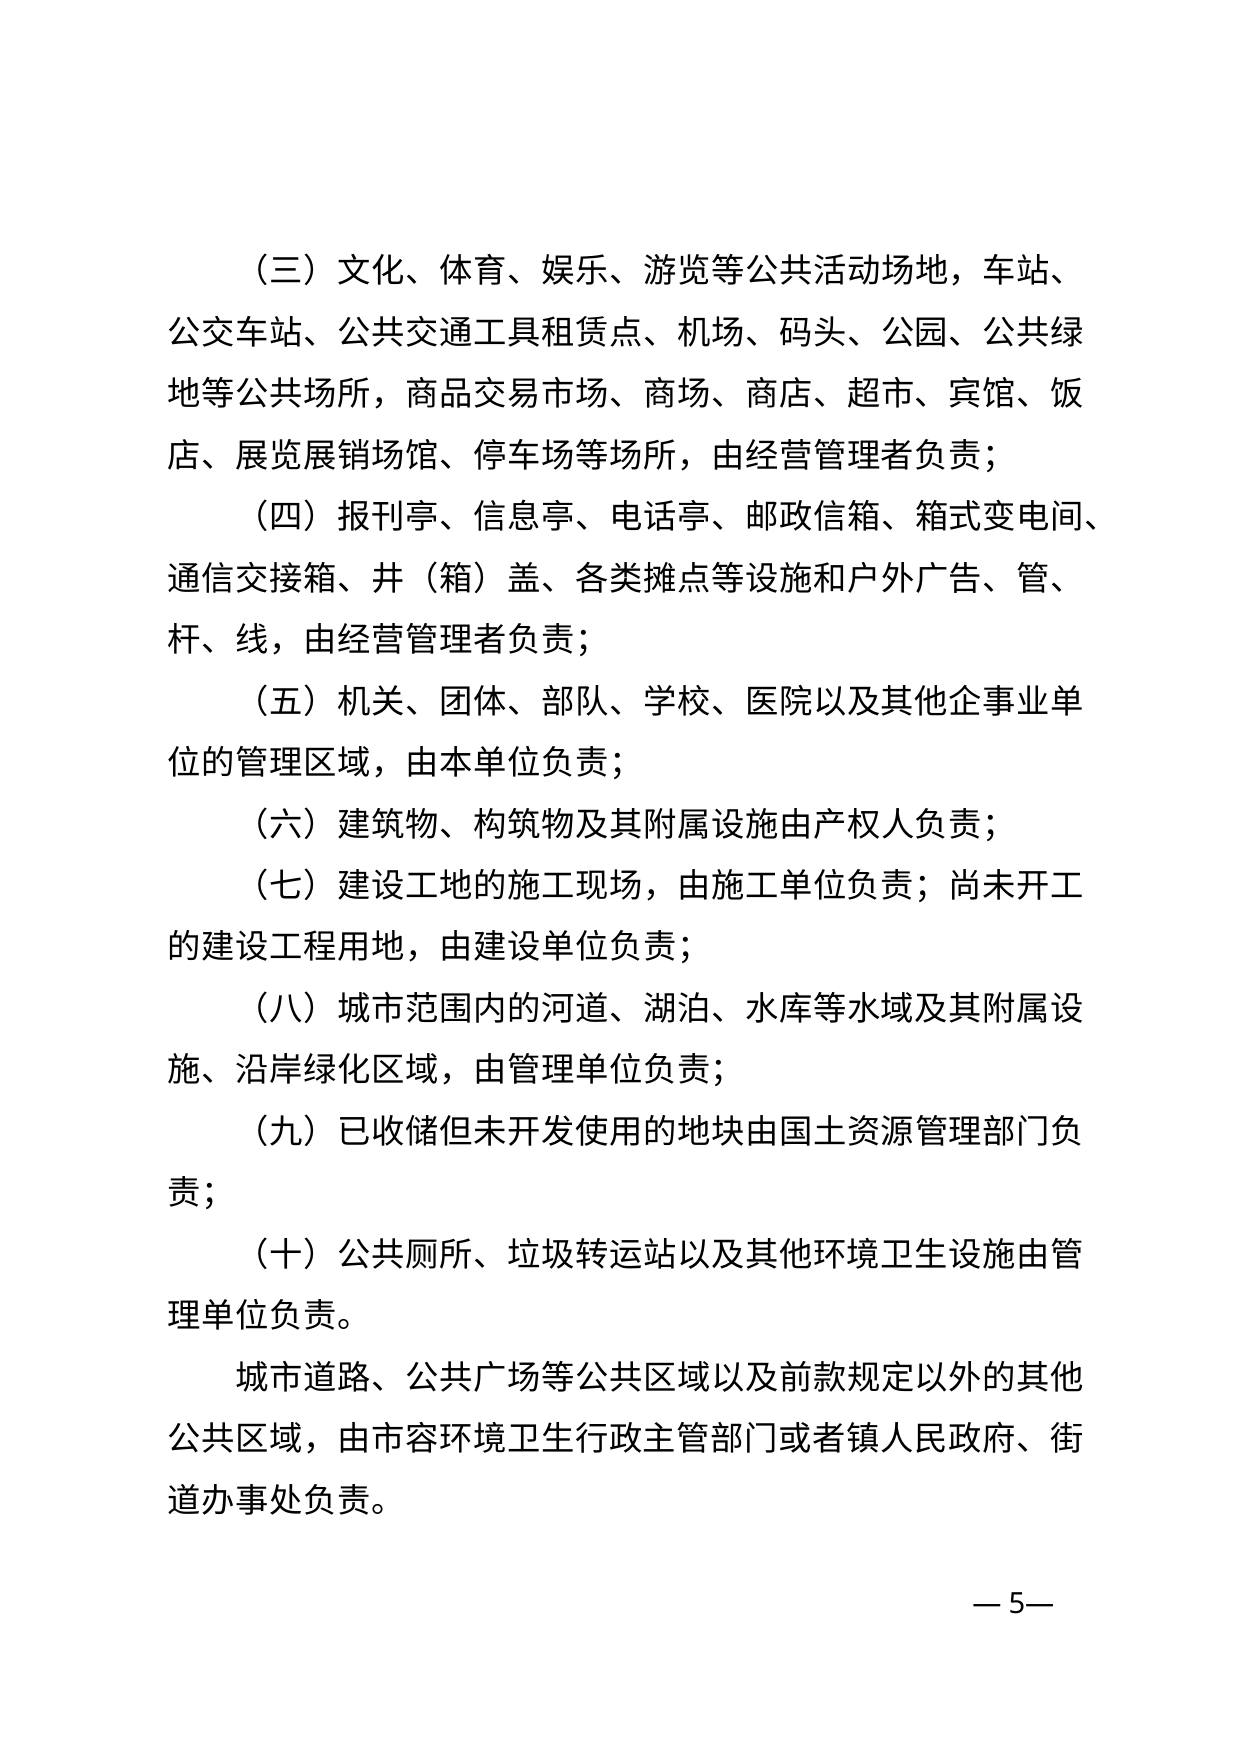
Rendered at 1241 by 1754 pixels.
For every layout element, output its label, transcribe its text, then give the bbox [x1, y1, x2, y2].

text （四）报刊亭、信息亭、电话亭、邮政信箱、箱式变电间、通信交接箱、井（箱）盖、各类摊点等设施和户外广告、管、杆、线，由经营管理者负责； [168, 483, 1084, 668]
text 城市道路、公共广场等公共区域以及前款规定以外的其他公共区域，由市容环境卫生行政主管部门或者镇人民政府、街道办事处负责。 [168, 1344, 1084, 1528]
text （七）建设工地的施工现场，由施工单位负责；尚未开工的建设工程用地，由建设单位负责； [168, 852, 1084, 975]
text （六）建筑物、构筑物及其附属设施由产权人负责； [168, 791, 1084, 852]
text （五）机关、团体、部队、学校、医院以及其他企事业单位的管理区域，由本单位负责； [168, 668, 1084, 791]
text （九）已收储但未开发使用的地块由国土资源管理部门负责； [168, 1098, 1084, 1221]
text （八）城市范围内的河道、湖泊、水库等水域及其附属设施、沿岸绿化区域，由管理单位负责； [168, 975, 1084, 1098]
text （三）文化、体育、娱乐、游览等公共活动场地，车站、公交车站、公共交通工具租赁点、机场、码头、公园、公共绿地等公共场所，商品交易市场、商场、商店、超市、宾馆、饭店、展览展销场馆、停车场等场所，由经营管理者负责； [168, 238, 1084, 483]
text （十）公共厕所、垃圾转运站以及其他环境卫生设施由管理单位负责。 [168, 1221, 1084, 1344]
